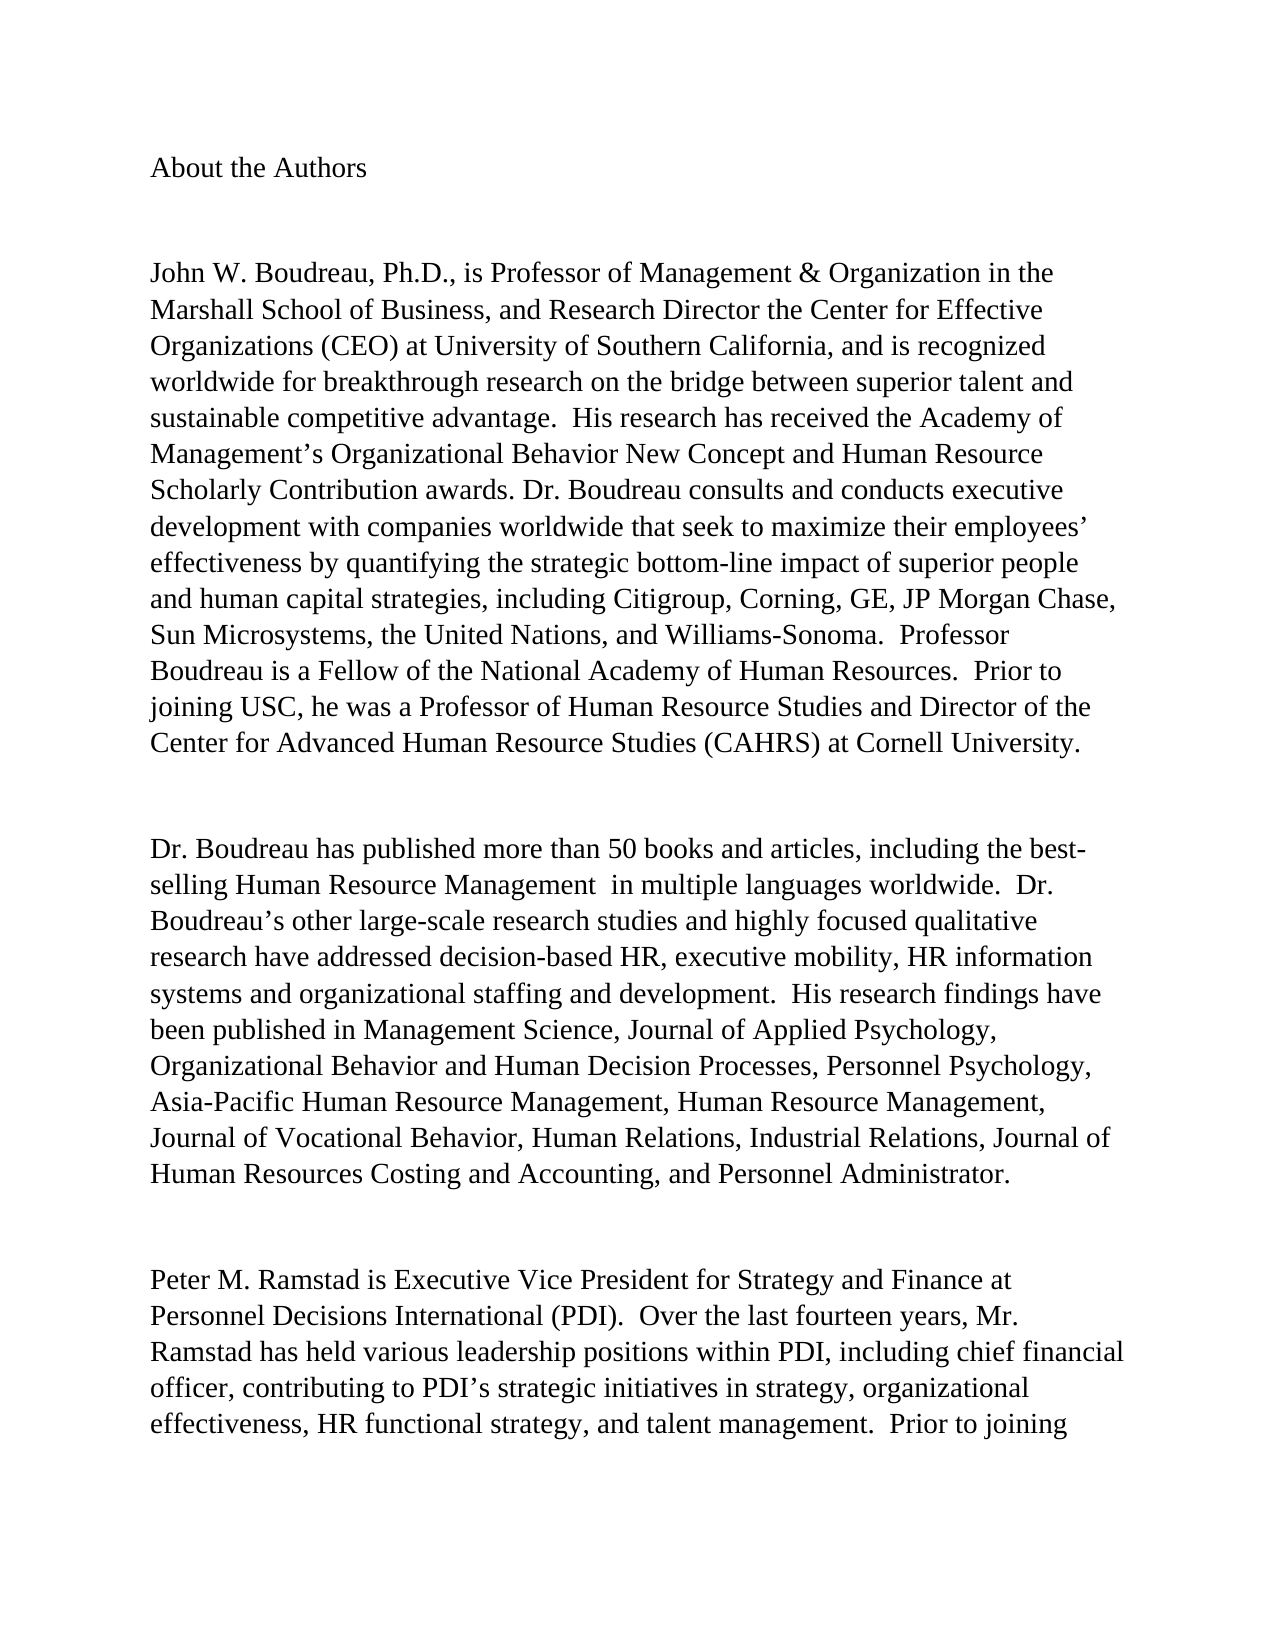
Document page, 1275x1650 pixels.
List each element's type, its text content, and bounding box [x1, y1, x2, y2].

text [150, 1262, 1125, 1440]
text Dr. Boudreau has published more than 50 books and articles, including the best-selling Human Resource Management in multiple languages worldwide. Dr. Boudreau’s other large-scale research studies and highly focused qualitative research have addressed decision-based HR, executive mobility, HR information systems and organizational staffing and development. His research findings have been published in Management Science, Journal of Applied Psychology, Organizational Behavior and Human Decision Processes, Personnel Psychology, Asia-Pacific Human Resource Management, Human Resource Management, Journal of Vocational Behavior, Human Relations, Industrial Relations, Journal of Human Resources Costing and Accounting, and Personnel Administrator. [150, 831, 1125, 1190]
text John W. Boudreau, Ph.D., is Professor of Management & Organization in the Marshall School of Business, and Research Director the Center for Effective Organizations (CEO) at University of Southern California, and is recognized worldwide for breakthrough research on the bridge between superior talent and sustainable competitive advantage. His research has received the Academy of Management’s Organizational Behavior New Concept and Human Resource Scholarly Contribution awards. Dr. Boudreau consults and conducts executive development with companies worldwide that seek to maximize their employees’ effectiveness by quantifying the strategic bottom-line impact of superior people and human capital strategies, including Citigroup, Corning, GE, JP Morgan Chase, Sun Microsystems, the United Nations, and Williams-Sonoma. Professor Boudreau is a Fellow of the National Academy of Human Resources. Prior to joining USC, he was a Professor of Human Resource Studies and Director of the Center for Advanced Human Resource Studies (CAHRS) at Cornell University. [150, 256, 1125, 759]
text About the Authors [150, 150, 1125, 183]
